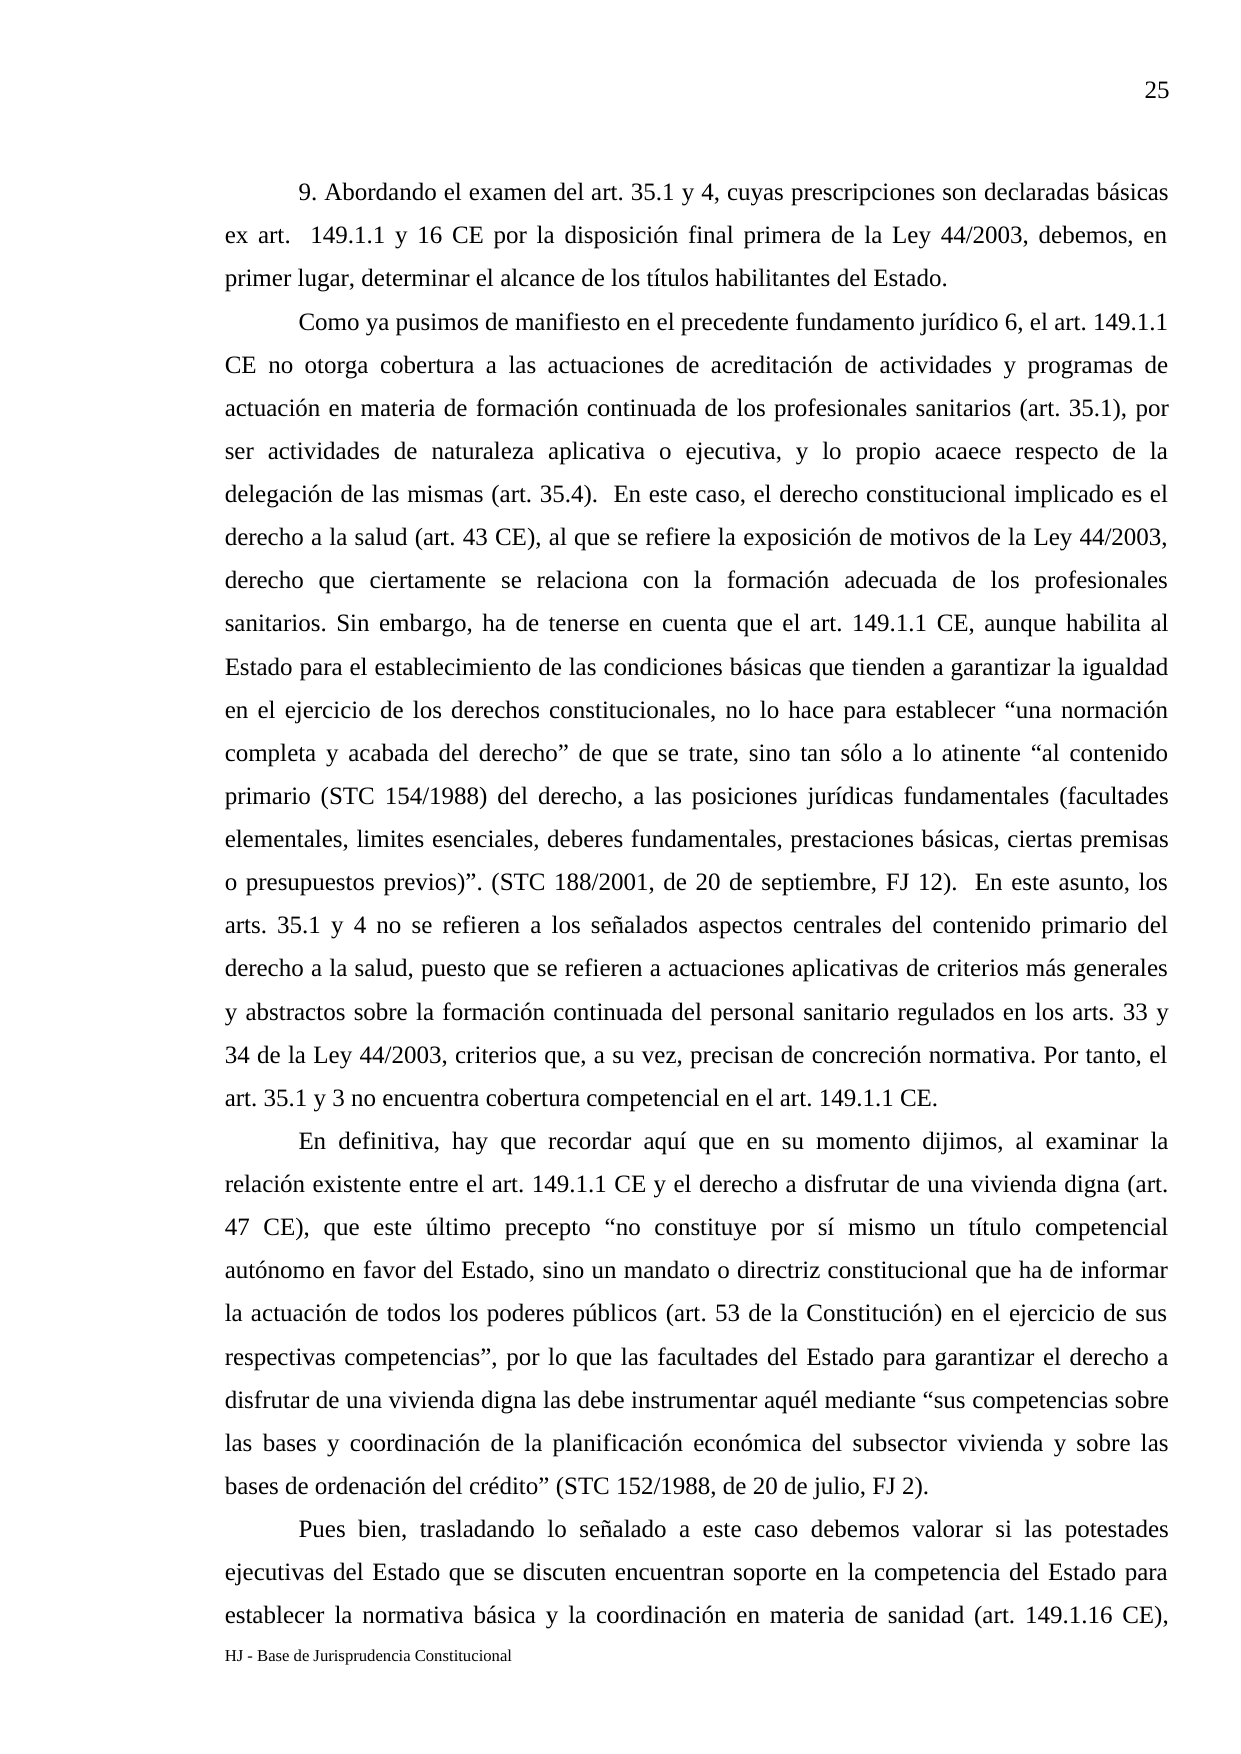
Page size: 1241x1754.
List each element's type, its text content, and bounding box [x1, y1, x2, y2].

text 9. Abordando el examen del art. 35.1 y 4, cuyas prescripciones son declaradas básicas ex art. 149.1.1 y 16 CE por la disposición final primera de la Ley 44/2003, debemos, en primer lugar, determinar el alcance de los títulos habilitantes del Estado. [224, 177, 1169, 292]
text En definitiva, hay que recordar aquí que en su momento dijimos, al examinar la relación existente entre el art. 149.1.1 CE y el derecho a disfrutar de una vivienda digna (art. 47 CE), que este último precepto “no constituye por sí mismo un título competencial autónomo en favor del Estado, sino un mandato o directriz constitucional que ha de informar la actuación de todos los poderes públicos (art. 53 de la Constitución) en el ejercicio de sus respectivas competencias”, por lo que las facultades del Estado para garantizar el derecho a disfrutar de una vivienda digna las debe instrumentar aquél mediante “sus competencias sobre las bases y coordinación de la planificación económica del subsector vivienda y sobre las bases de ordenación del crédito” (STC 152/1988, de 20 de julio, FJ 2). [224, 1126, 1169, 1500]
text Como ya pusimos de manifiesto en el precedente fundamento jurídico 6, el art. 149.1.1 CE no otorga cobertura a las actuaciones de acreditación de actividades y programas de actuación en materia de formación continuada de los profesionales sanitarios (art. 35.1), por ser actividades de naturaleza aplicativa o ejecutiva, y lo propio acaece respecto de la delegación de las mismas (art. 35.4). En este caso, el derecho constitucional implicado es el derecho a la salud (art. 43 CE), al que se refiere la exposición de motivos de la Ley 44/2003, derecho que ciertamente se relaciona con la formación adecuada de los profesionales sanitarios. Sin embargo, ha de tenerse en cuenta que el art. 149.1.1 CE, aunque habilita al Estado para el establecimiento de las condiciones básicas que tienden a garantizar la igualdad en el ejercicio de los derechos constitucionales, no lo hace para establecer “una normación completa y acabada del derecho” de que se trate, sino tan sólo a lo atinente “al contenido primario (STC 154/1988) del derecho, a las posiciones jurídicas fundamentales (facultades elementales, limites esenciales, deberes fundamentales, prestaciones básicas, ciertas premisas o presupuestos previos)”. (STC 188/2001, de 20 de septiembre, FJ 12). En este asunto, los arts. 35.1 y 4 no se refieren a los señalados aspectos centrales del contenido primario del derecho a la salud, puesto que se refieren a actuaciones aplicativas de criterios más generales y abstractos sobre la formación continuada del personal sanitario regulados en los arts. 33 y 34 de la Ley 44/2003, criterios que, a su vez, precisan de concreción normativa. Por tanto, el art. 35.1 y 3 no encuentra cobertura competencial en el art. 149.1.1 CE. [224, 307, 1169, 1112]
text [224, 1514, 1169, 1629]
